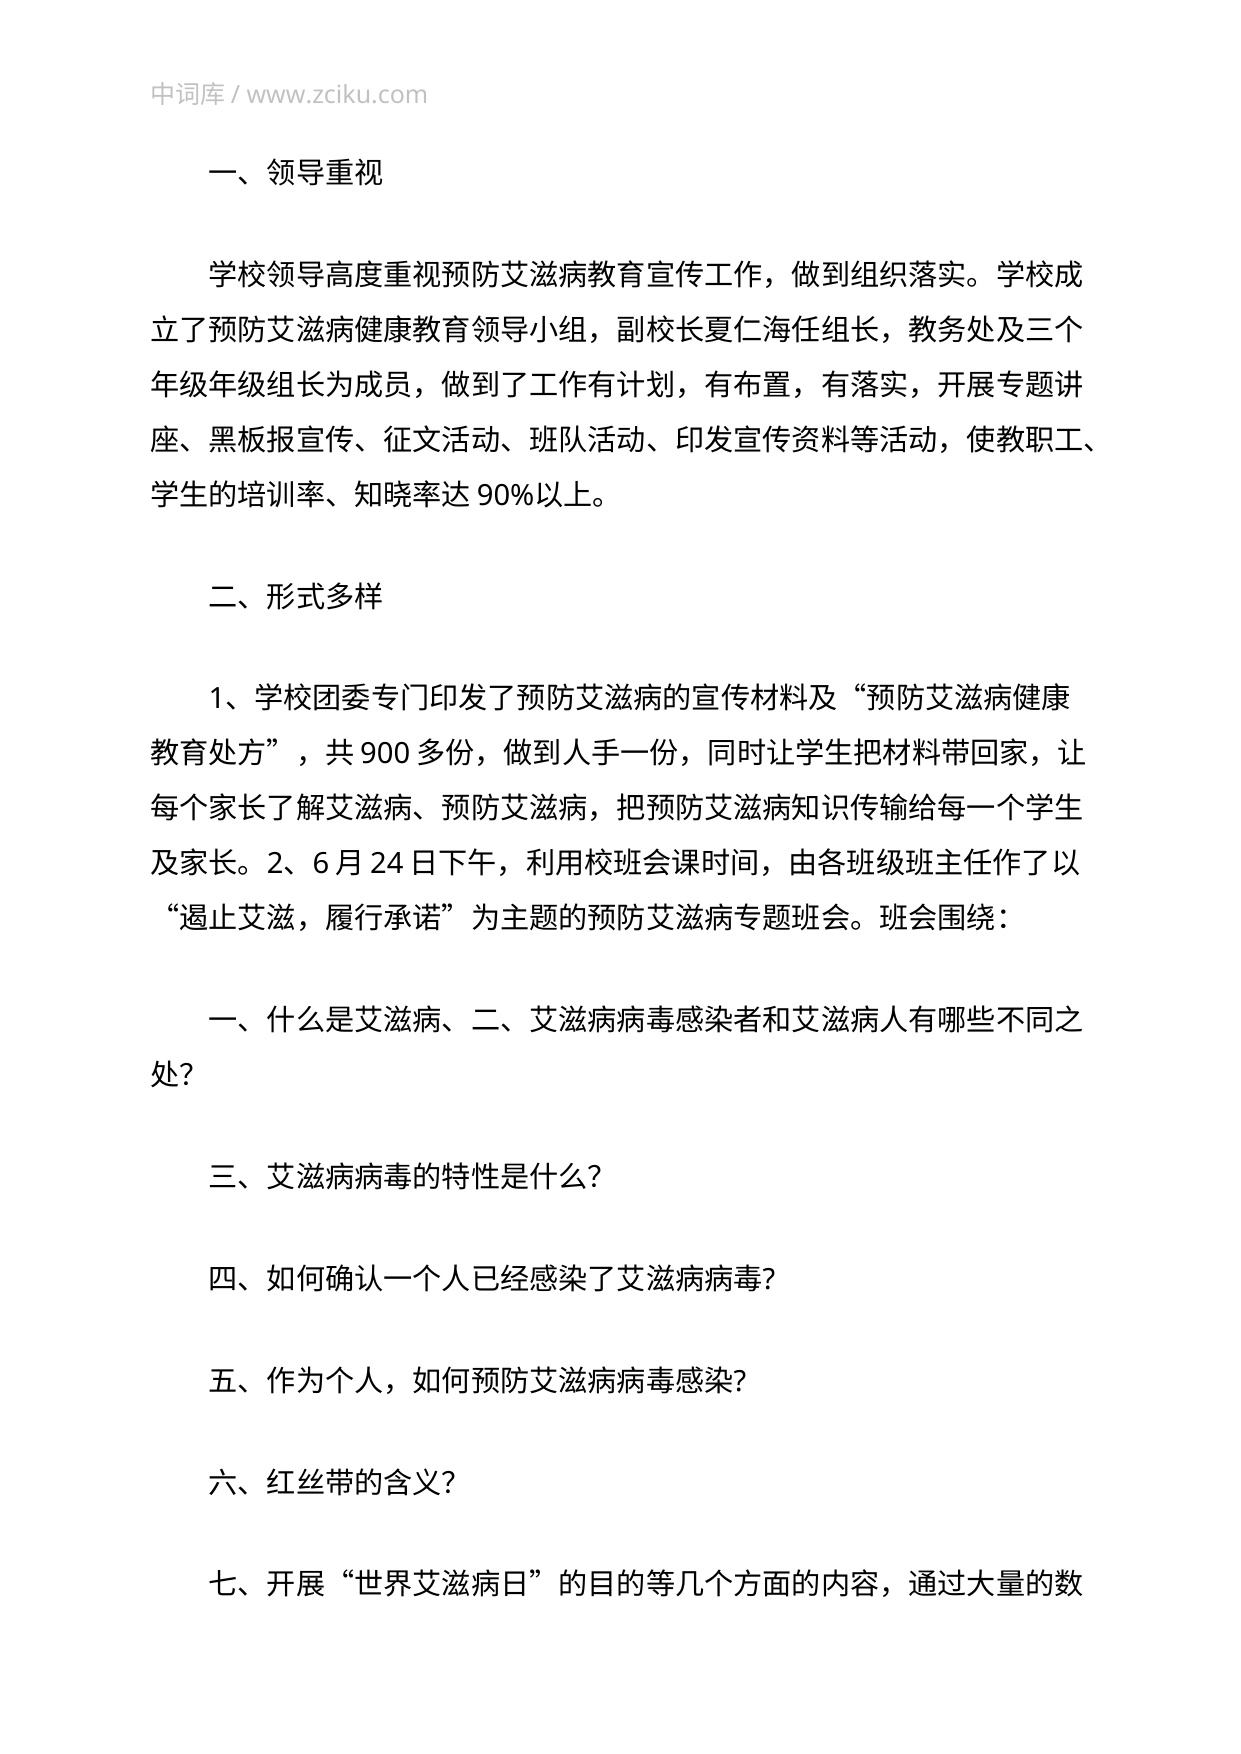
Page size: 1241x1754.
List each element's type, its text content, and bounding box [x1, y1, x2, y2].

text 学校领导高度重视预防艾滋病教育宣传工作，做到组织落实。学校成立了预防艾滋病健康教育领导小组，副校长夏仁海任组长，教务处及三个年级年级组长为成员，做到了工作有计划，有布置，有落实，开展专题讲座、黑板报宣传、征文活动、班队活动、印发宣传资料等活动，使教职工、学生的培训率、知晓率达90%以上。 [150, 252, 1090, 514]
text 三、艾滋病病毒的特性是什么？ [150, 1153, 1090, 1196]
text 一、什么是艾滋病、二、艾滋病病毒感染者和艾滋病人有哪些不同之处？ [150, 997, 1090, 1094]
text 1、学校团委专门印发了预防艾滋病的宣传材料及“预防艾滋病健康教育处方”，共900多份，做到人手一份，同时让学生把材料带回家，让每个家长了解艾滋病、预防艾滋病，把预防艾滋病知识传输给每一个学生及家长。2、6月24日下午，利用校班会课时间，由各班级班主任作了以“遏止艾滋，履行承诺”为主题的预防艾滋病专题班会。班会围绕： [150, 675, 1090, 937]
text 六、红丝带的含义？ [150, 1459, 1090, 1501]
text 五、作为个人，如何预防艾滋病病毒感染? [150, 1357, 1090, 1399]
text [150, 1561, 1090, 1603]
text 一、领导重视 [150, 150, 1090, 192]
text 二、形式多样 [150, 573, 1090, 616]
text 四、如何确认一个人已经感染了艾滋病病毒? [150, 1255, 1090, 1298]
